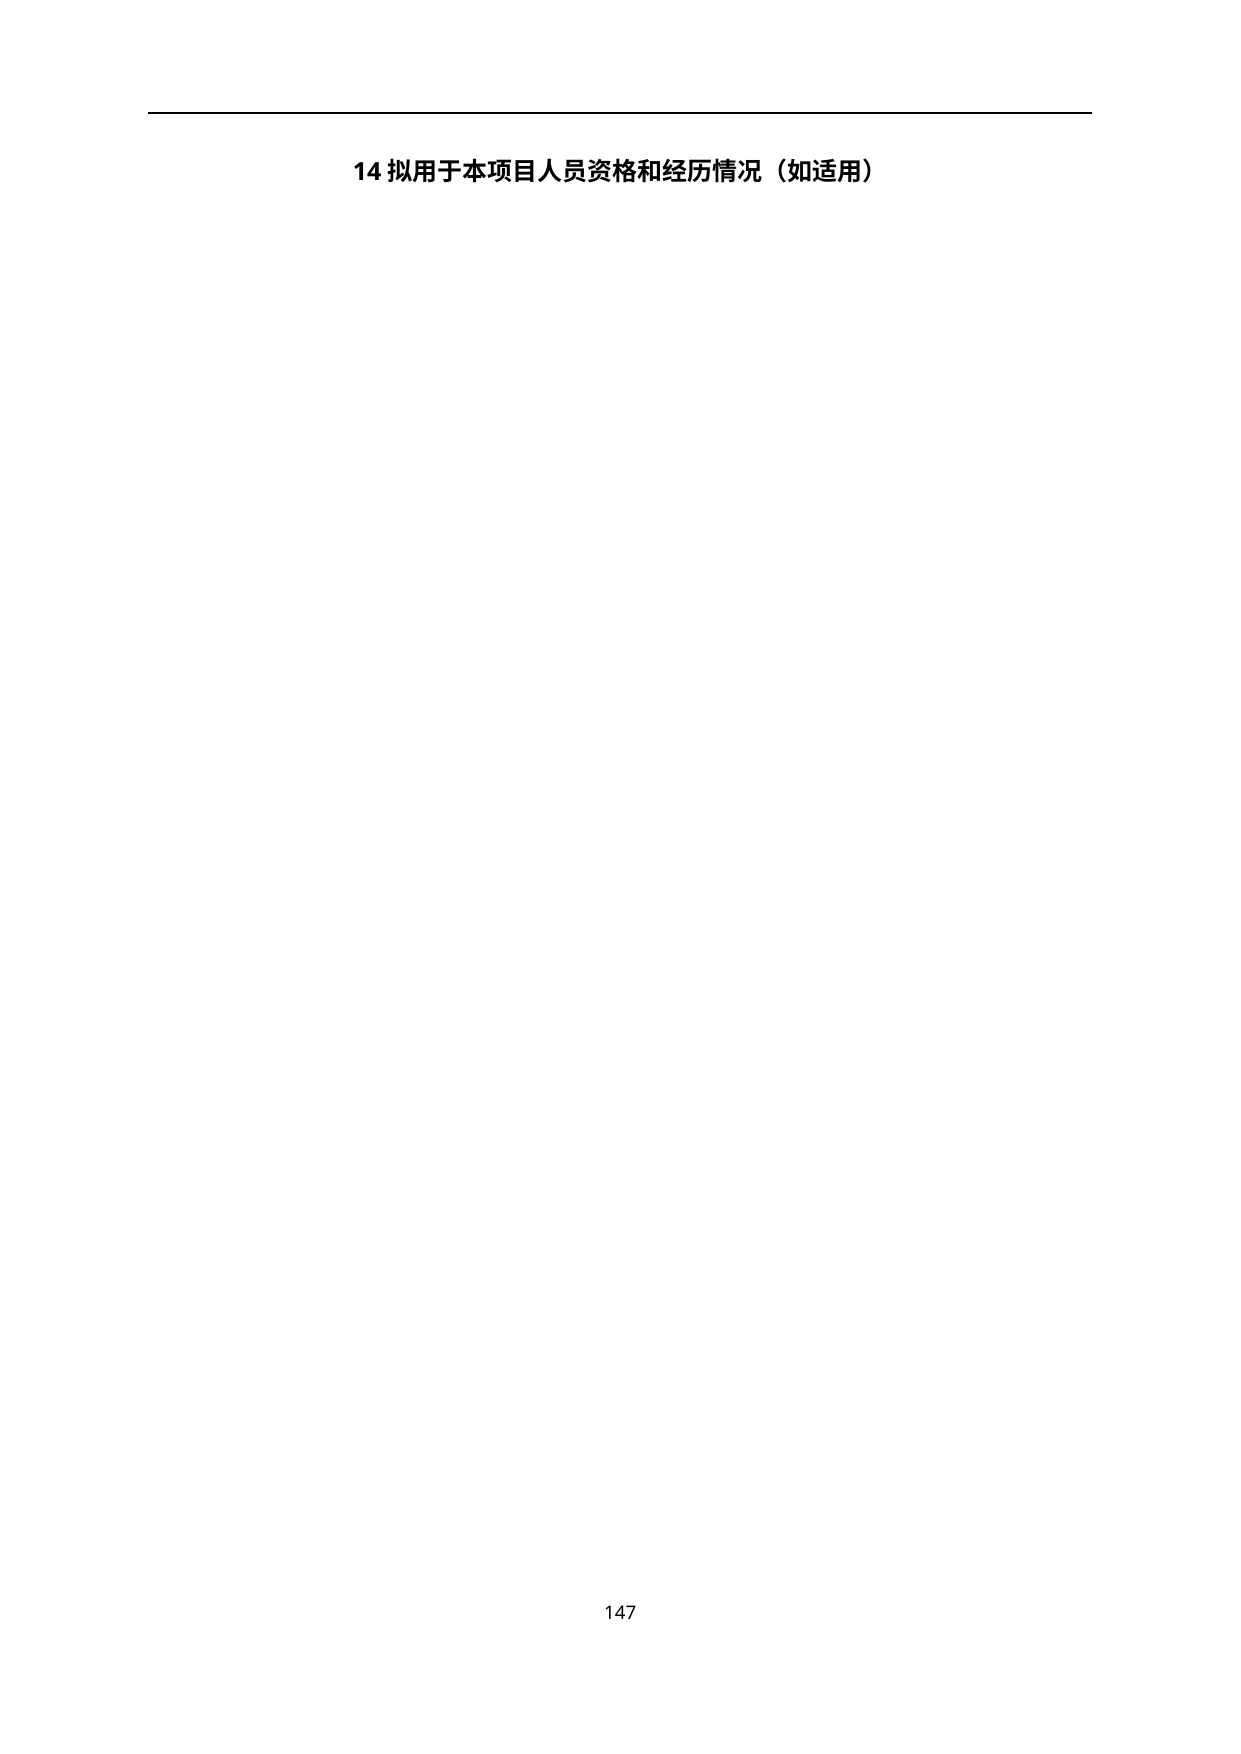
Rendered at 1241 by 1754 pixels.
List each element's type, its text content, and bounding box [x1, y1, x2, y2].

subtitle 14 拟用于本项目人员资格和经历情况（如适用） [148, 151, 1092, 188]
